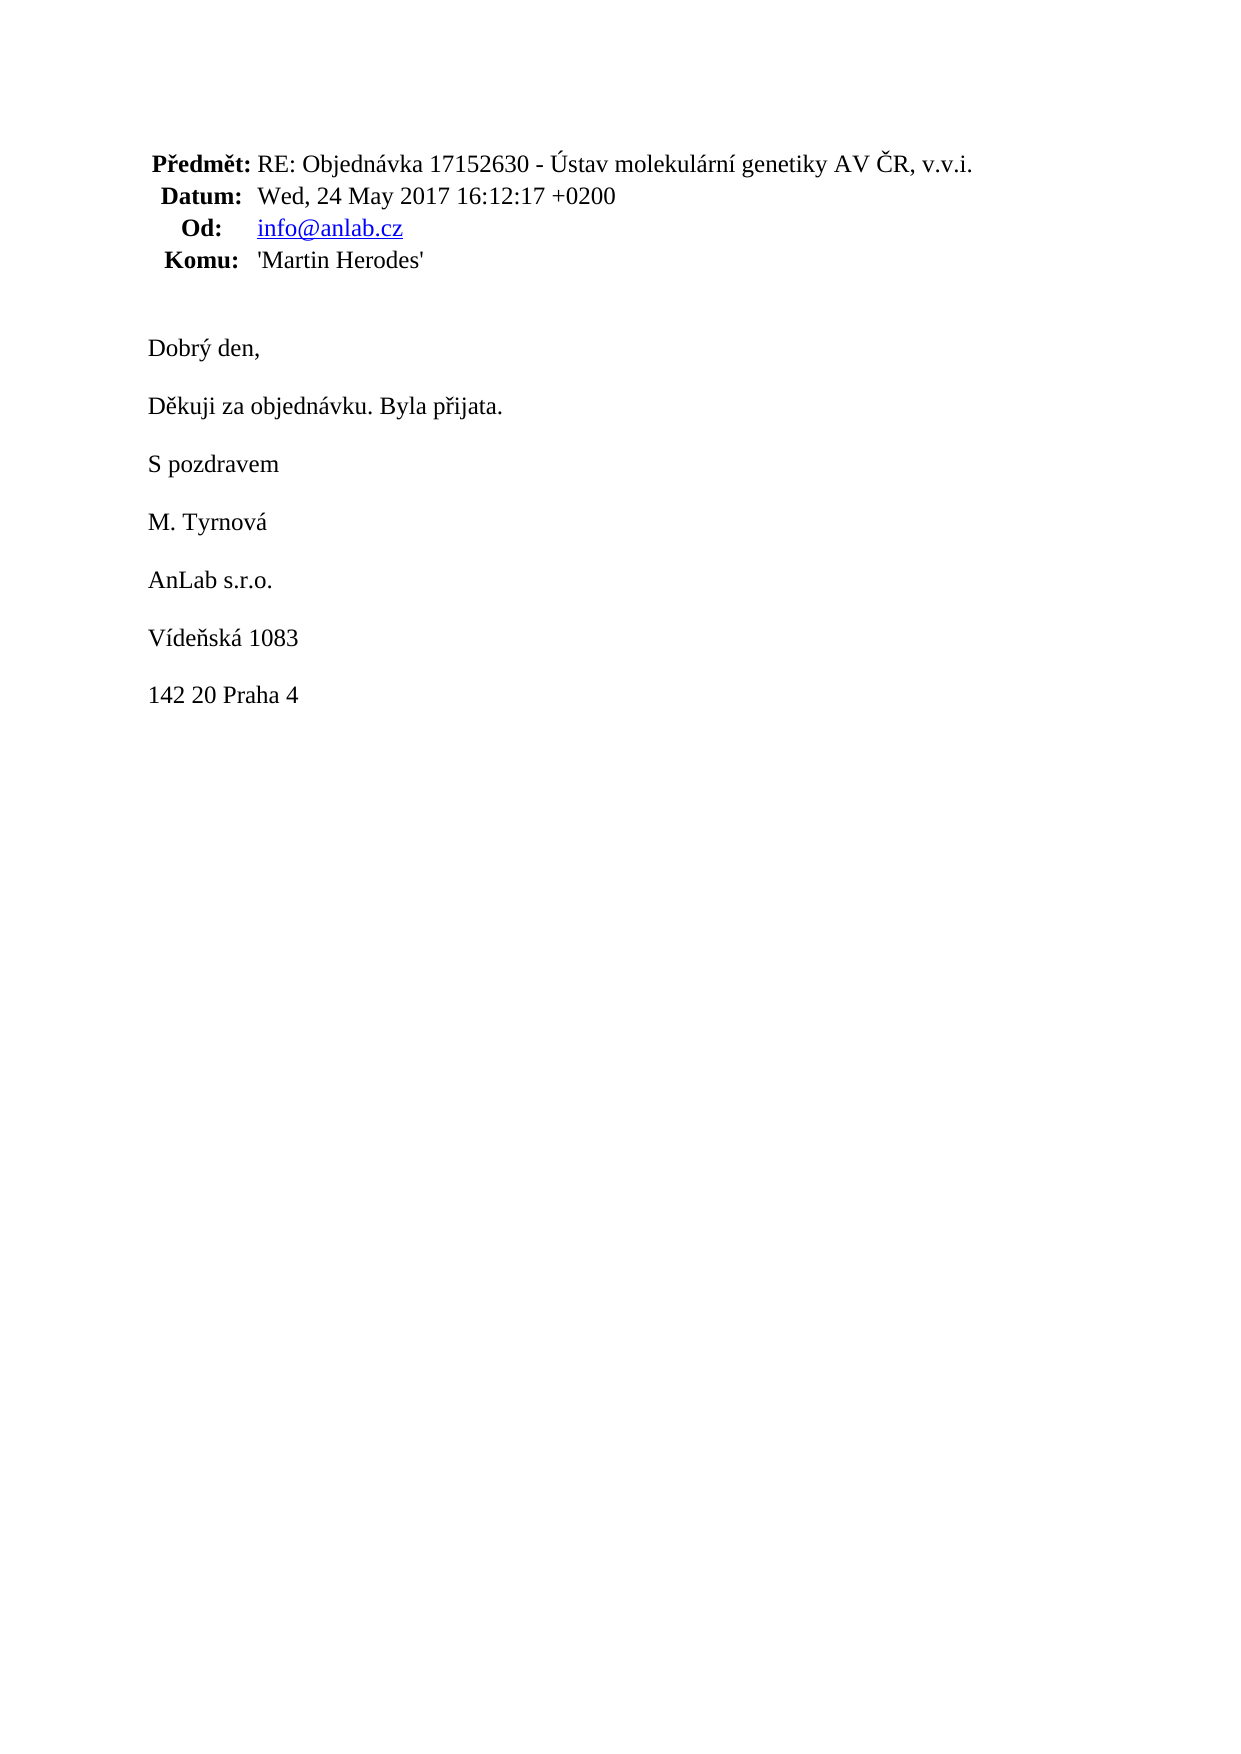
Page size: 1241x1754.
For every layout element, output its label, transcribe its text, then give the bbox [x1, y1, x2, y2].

text Vídeňská 1083 [148, 623, 1093, 651]
table_cell Datum: [148, 180, 255, 211]
text M. Tyrnová [148, 507, 1093, 536]
table_header RE: Objednávka 17152630 - Ústav molekulární genetiky AV ČR, v.v.i. [255, 148, 979, 179]
text Děkuji za objednávku. Byla přijata. [148, 391, 1093, 420]
text AnLab s.r.o. [148, 565, 1093, 593]
table_cell 'Martin Herodes' [255, 243, 979, 275]
text S pozdravem [148, 449, 1093, 478]
table_cell info@anlab.cz [255, 211, 979, 243]
text 142 20 Praha 4 [148, 681, 1093, 709]
table_header Předmět: [148, 148, 255, 179]
table_cell Komu: [148, 243, 255, 275]
table_cell Wed, 24 May 2017 16:12:17 +0200 [255, 180, 979, 211]
table_cell Od: [148, 211, 255, 243]
text Dobrý den, [148, 333, 1093, 362]
